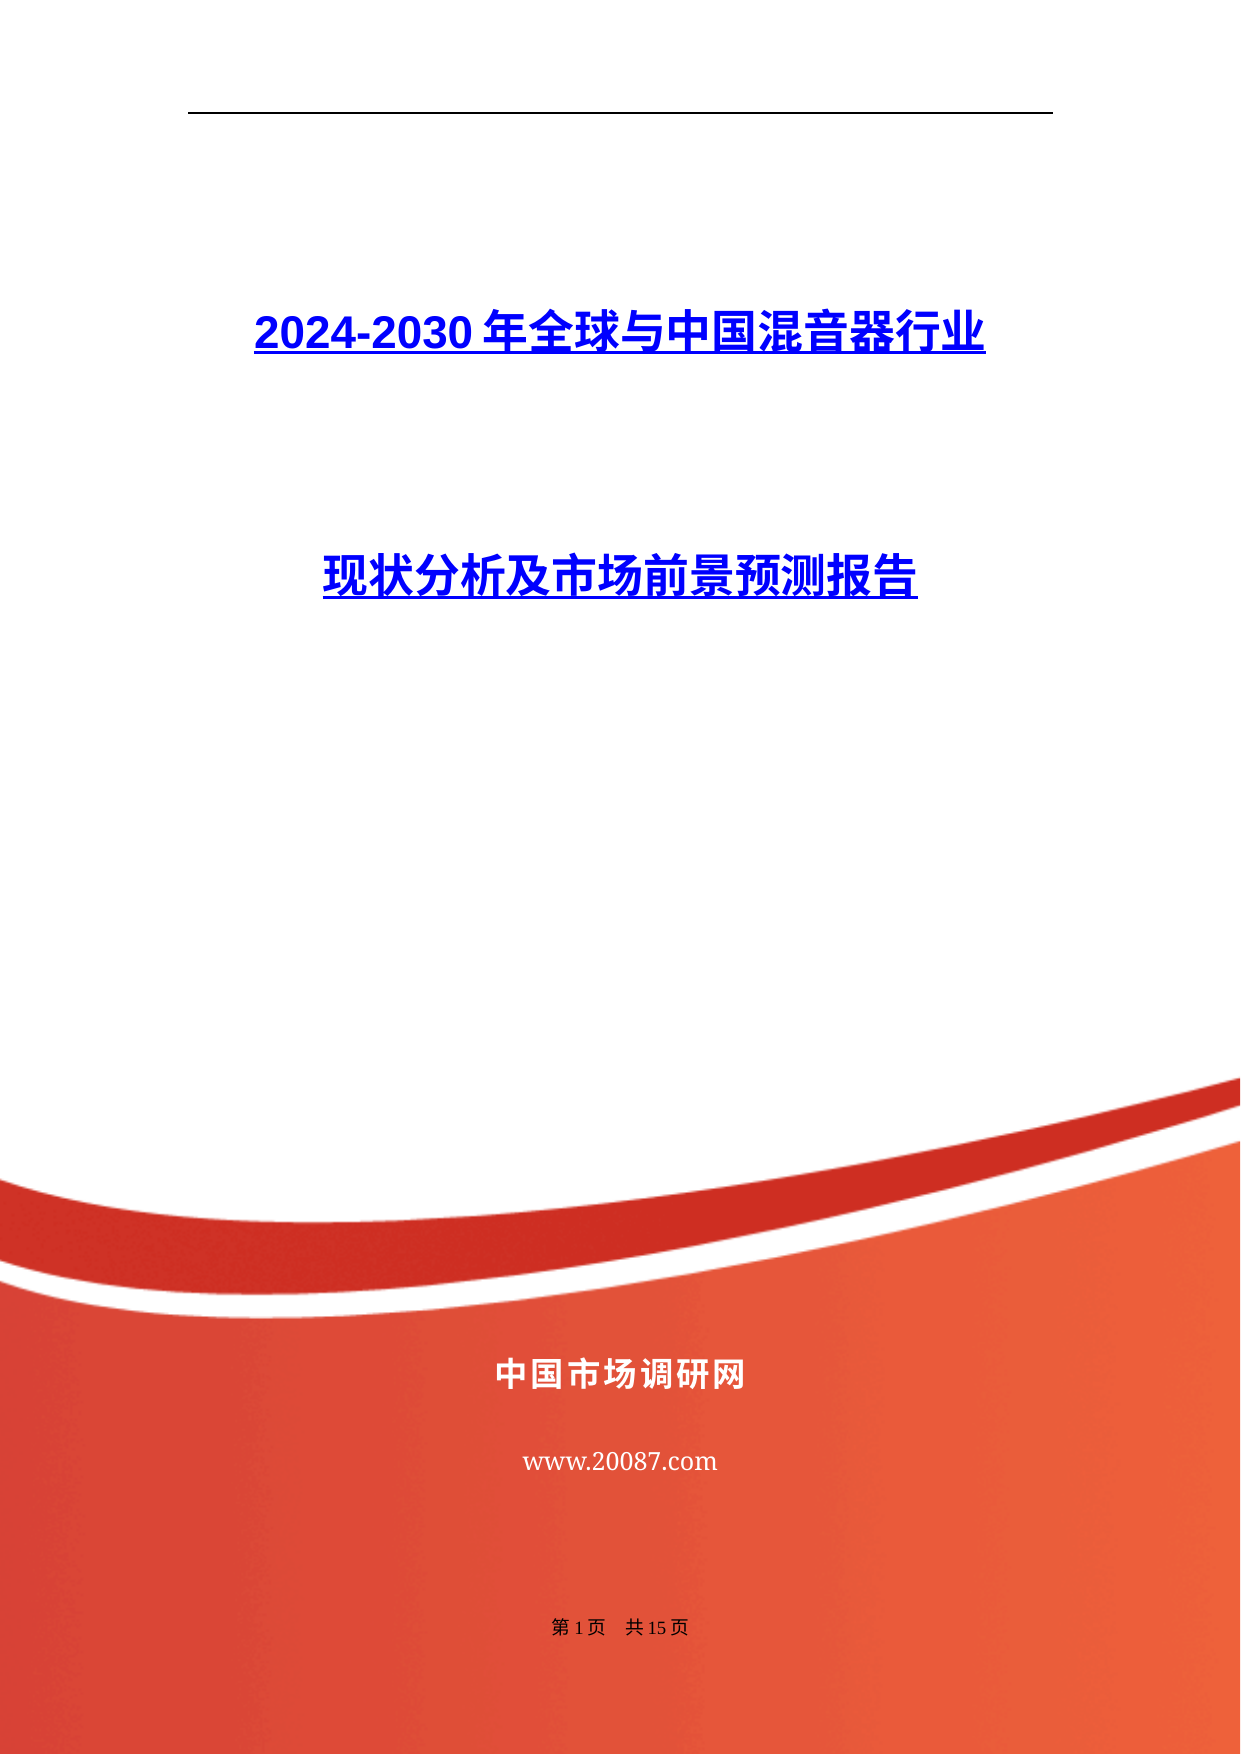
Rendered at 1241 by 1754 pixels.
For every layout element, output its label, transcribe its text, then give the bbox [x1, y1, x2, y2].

picture [0, 1006, 1241, 1754]
table_header 2024-2030年全球与中国混音器行业现状分析及市场前景预测报告 [188, 207, 1053, 773]
subtitle 中国市场调研网 [187, 1339, 1053, 1404]
text www.20087.com [187, 1428, 1053, 1493]
